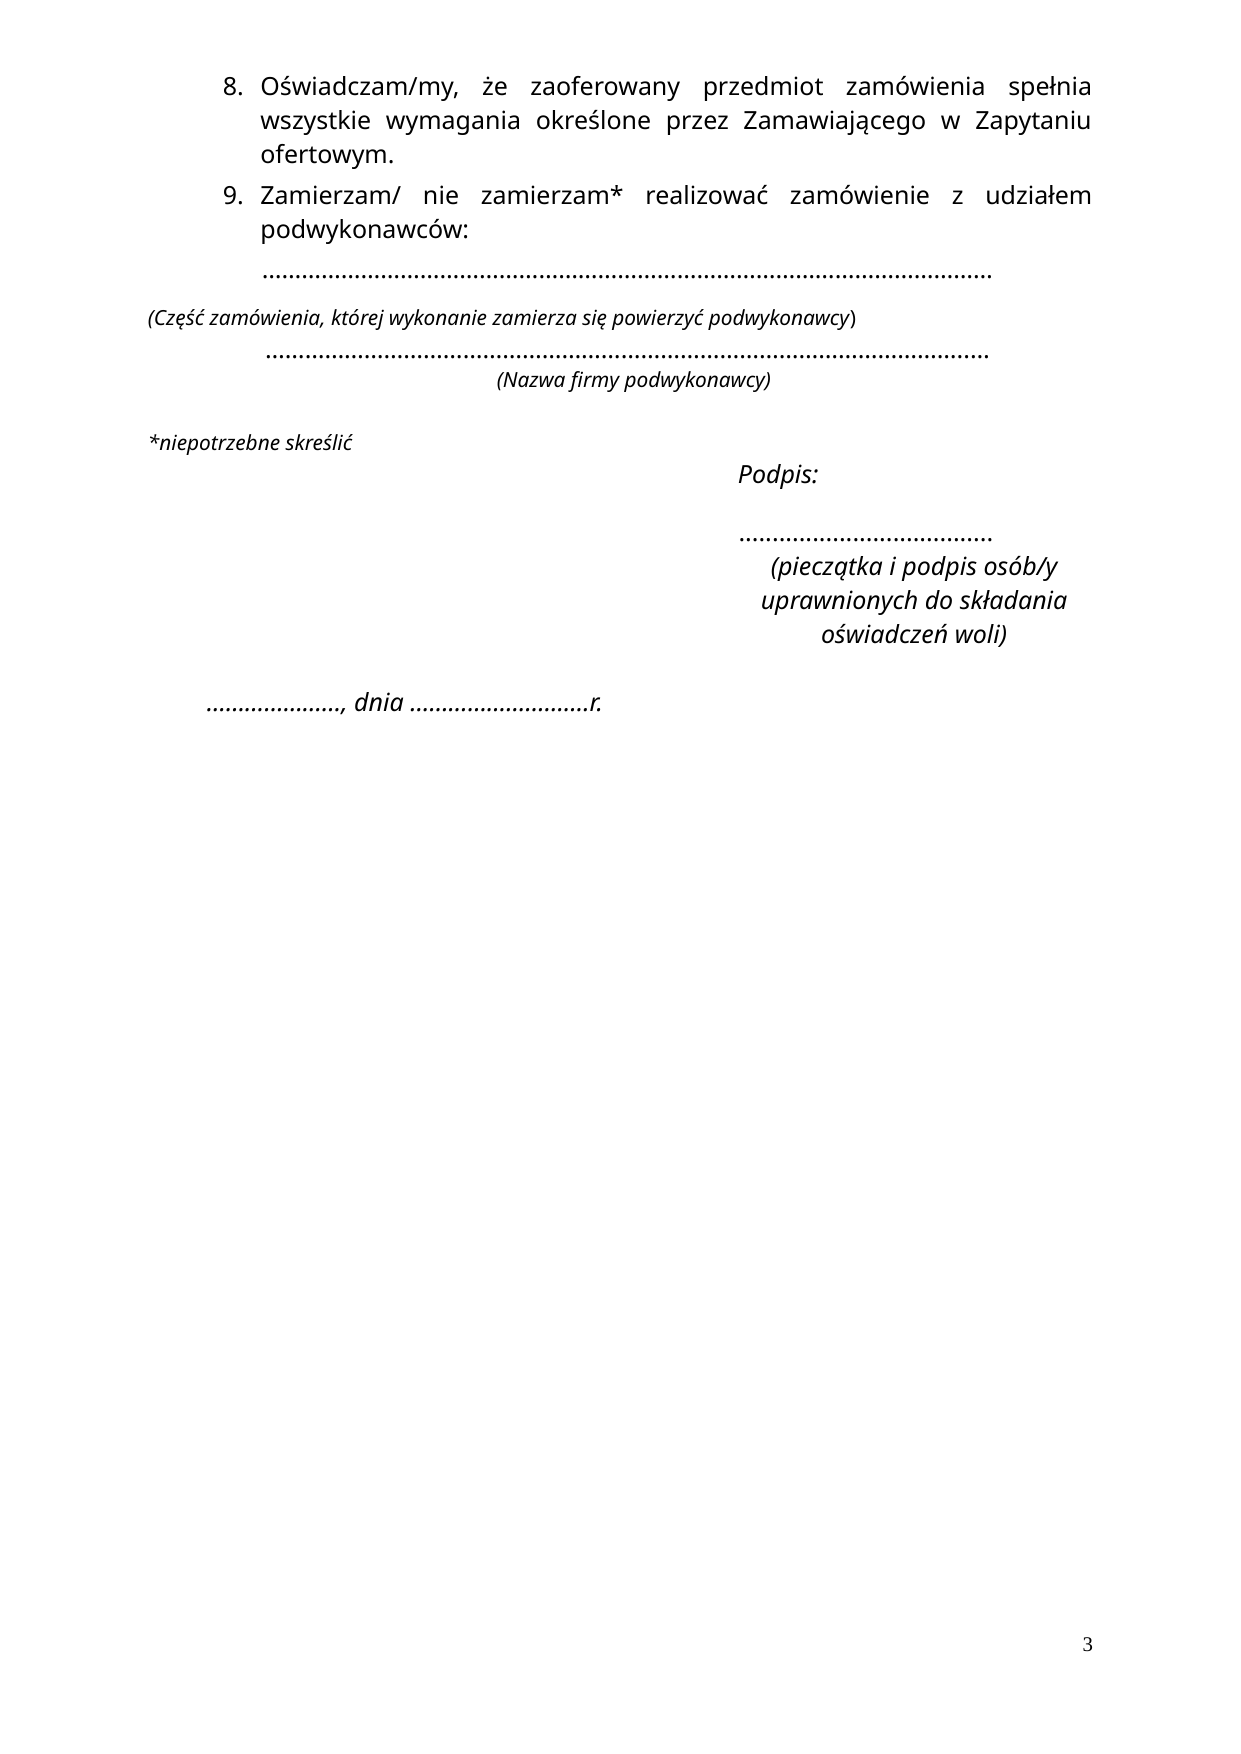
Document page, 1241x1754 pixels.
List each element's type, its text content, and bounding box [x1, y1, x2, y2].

list Oświadczam/my, że zaoferowany przedmiot zamówienia spełnia wszystkie wymagania określone przez Zamawiającego w Zapytaniu ofertowym. [223, 69, 1093, 171]
text ………………………………………………………………………………………………… [162, 252, 1093, 286]
text (Część zamówienia, której wykonanie zamierza się powierzyć podwykonawcy) [148, 303, 1093, 331]
text Podpis: [664, 456, 1093, 490]
text *niepotrzebne skreślić [148, 428, 1093, 456]
text (Nazwa firmy podwykonawcy) [177, 365, 1093, 394]
text ...................................... [148, 514, 1093, 548]
text ……………………………………………………………………………………………..… [162, 331, 1093, 365]
text …………………, dnia ……………………….r. [148, 685, 1093, 719]
text (pieczątka i podpis osób/y uprawnionych do składania oświadczeń woli) [738, 548, 1093, 651]
list Zamierzam/ nie zamierzam* realizować zamówienie z udziałem podwykonawców: [223, 177, 1093, 246]
